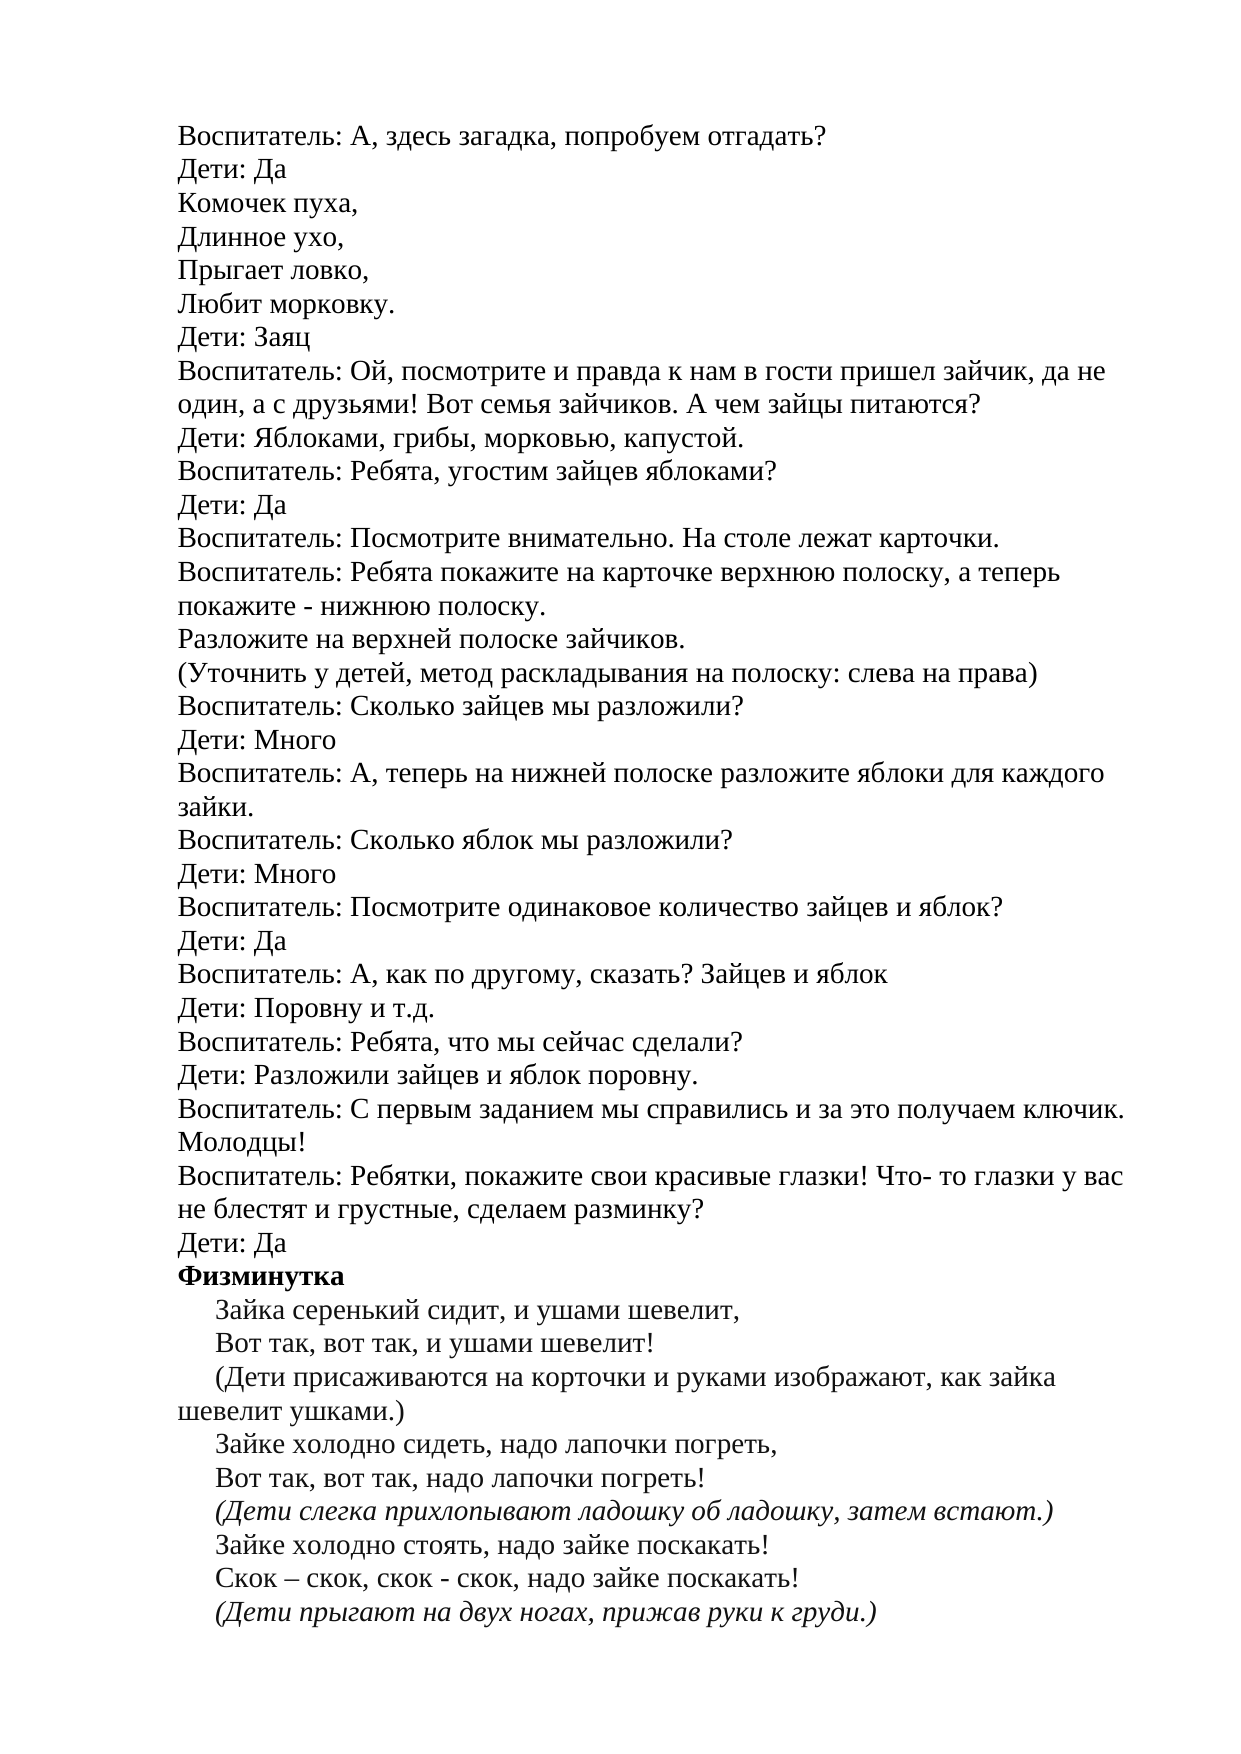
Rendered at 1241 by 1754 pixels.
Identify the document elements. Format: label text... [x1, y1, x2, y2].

text (Дети прыгают на двух ногах, прижав руки к груди.) [177, 1594, 1152, 1627]
text Прыгает ловко, [177, 252, 1152, 286]
text Воспитатель: А, теперь на нижней полоске разложите яблоки для каждого зайки. [177, 755, 1152, 822]
text Дети: Да [177, 152, 1152, 185]
text Воспитатель: Посмотрите внимательно. На столе лежат карточки. [177, 521, 1152, 554]
text Воспитатель: Сколько яблок мы разложили? [177, 822, 1152, 856]
text Вот так, вот так, надо лапочки погреть! [177, 1460, 1152, 1493]
text Физминутка [177, 1258, 1152, 1292]
text Комочек пуха, [177, 185, 1152, 219]
text (Дети присаживаются на корточки и руками изображают, как зайка шевелит ушками.) [177, 1359, 1152, 1426]
text Дети: Разложили зайцев и яблок поровну. [177, 1057, 1152, 1091]
text Воспитатель: Ребятки, покажите свои красивые глазки! Что- то глазки у вас не блестят и грустные, сделаем разминку? [177, 1158, 1152, 1225]
text Воспитатель: Ребята, что мы сейчас сделали? [177, 1024, 1152, 1057]
text Дети: Яблоками, грибы, морковью, капустой. [177, 420, 1152, 453]
text Длинное ухо, [177, 219, 1152, 252]
text Скок – скок, скок - скок, надо зайке поскакать! [177, 1560, 1152, 1594]
text Дети: Заяц [177, 319, 1152, 353]
text Воспитатель: Ребята, угостим зайцев яблоками? [177, 453, 1152, 487]
text Воспитатель: Ой, посмотрите и правда к нам в гости пришел зайчик, да не один, а с друзьями! Вот семья зайчиков. А чем зайцы питаются? [177, 353, 1152, 420]
text Разложите на верхней полоске зайчиков. [177, 621, 1152, 655]
text Дети: Да [177, 487, 1152, 521]
text Дети: Да [177, 923, 1152, 957]
text Воспитатель: Посмотрите одинаковое количество зайцев и яблок? [177, 889, 1152, 923]
text (Дети слегка прихлопывают ладошку об ладошку, затем встают.) [177, 1493, 1152, 1527]
text Воспитатель: А, здесь загадка, попробуем отгадать? [177, 118, 1152, 152]
text Воспитатель: Ребята покажите на карточке верхнюю полоску, а теперь покажите - нижнюю полоску. [177, 554, 1152, 621]
text (Уточнить у детей, метод раскладывания на полоску: слева на права) [177, 655, 1152, 688]
text Воспитатель: С первым заданием мы справились и за это получаем ключик. Молодцы! [177, 1091, 1152, 1158]
text Дети: Много [177, 856, 1152, 889]
text Воспитатель: А, как по другому, сказать? Зайцев и яблок [177, 957, 1152, 990]
text Дети: Да [177, 1225, 1152, 1258]
text Воспитатель: Сколько зайцев мы разложили? [177, 688, 1152, 722]
text Дети: Много [177, 722, 1152, 755]
text Зайка серенький сидит, и ушами шевелит, [177, 1292, 1152, 1326]
text Любит морковку. [177, 286, 1152, 319]
text Вот так, вот так, и ушами шевелит! [177, 1326, 1152, 1359]
text Дети: Поровну и т.д. [177, 990, 1152, 1024]
text Зайке холодно стоять, надо зайке поскакать! [177, 1527, 1152, 1560]
text Зайке холодно сидеть, надо лапочки погреть, [177, 1426, 1152, 1460]
